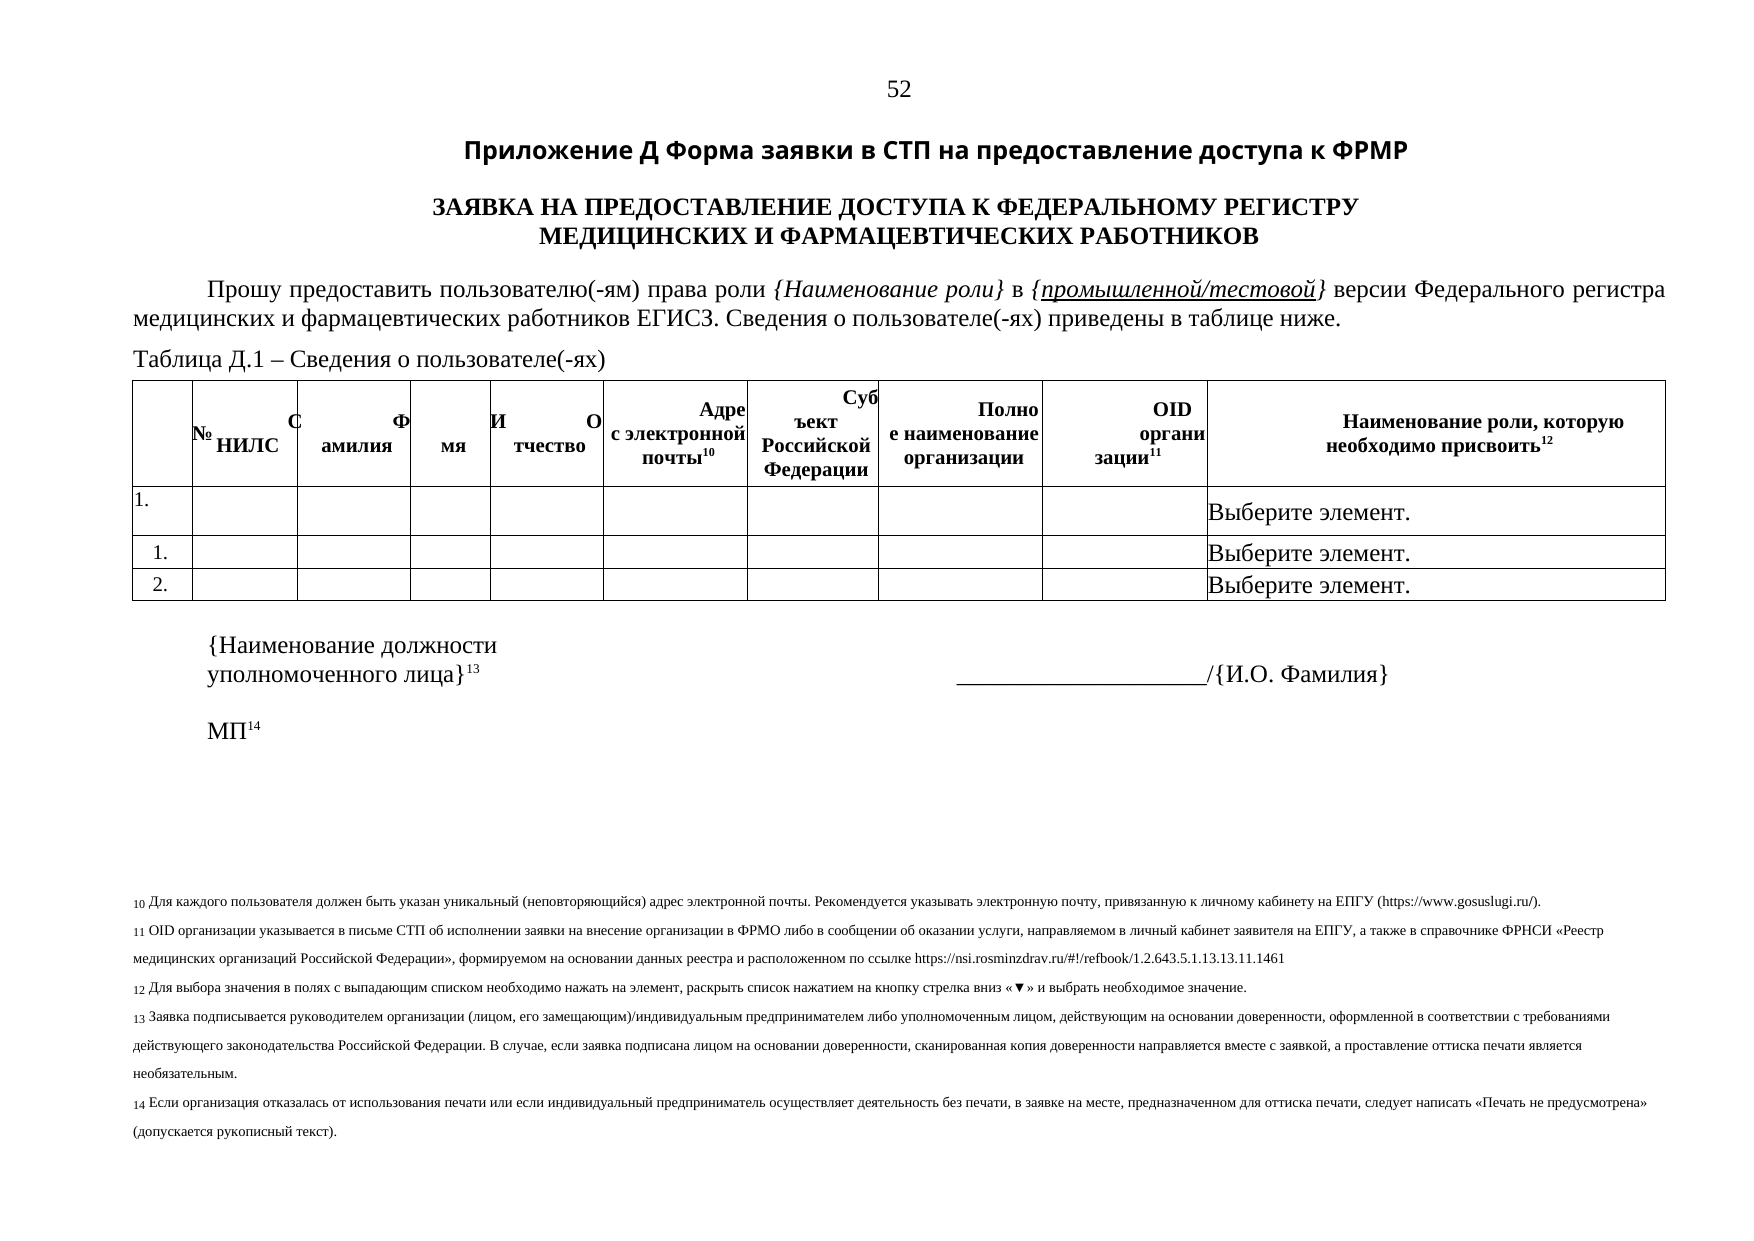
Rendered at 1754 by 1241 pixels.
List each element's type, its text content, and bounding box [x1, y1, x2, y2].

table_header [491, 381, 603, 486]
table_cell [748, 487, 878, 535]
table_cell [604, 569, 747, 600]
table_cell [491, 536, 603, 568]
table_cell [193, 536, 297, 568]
text МП [133, 716, 1665, 745]
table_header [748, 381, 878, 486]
text уполномоченного лица} ____________________/{И.О. Фамилия} [133, 659, 1665, 687]
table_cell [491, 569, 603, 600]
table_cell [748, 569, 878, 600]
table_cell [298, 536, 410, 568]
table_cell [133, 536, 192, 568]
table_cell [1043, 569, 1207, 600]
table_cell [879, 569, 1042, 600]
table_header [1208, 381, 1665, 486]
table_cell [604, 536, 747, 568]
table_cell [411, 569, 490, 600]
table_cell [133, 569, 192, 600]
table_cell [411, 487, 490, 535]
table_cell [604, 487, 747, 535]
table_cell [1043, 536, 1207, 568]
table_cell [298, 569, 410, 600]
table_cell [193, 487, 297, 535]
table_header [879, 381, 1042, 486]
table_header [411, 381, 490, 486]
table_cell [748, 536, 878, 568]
text Заявка на предоставление доступа к Федеральному реГИСТРУ медицинских и фармацевтических РАБОТНИКОВ [133, 192, 1665, 249]
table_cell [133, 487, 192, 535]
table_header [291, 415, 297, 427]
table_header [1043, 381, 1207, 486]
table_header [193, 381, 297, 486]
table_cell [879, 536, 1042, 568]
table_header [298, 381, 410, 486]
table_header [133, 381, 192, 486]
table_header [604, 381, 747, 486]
text {Наименование должности [133, 630, 1665, 659]
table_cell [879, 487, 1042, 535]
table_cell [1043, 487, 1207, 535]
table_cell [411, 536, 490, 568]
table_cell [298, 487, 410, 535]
text Прошу предоставить пользователю(-ям) права роли {Наименование роли} в {промышленной/тестовой} версии Федерального регистра медицинских и фармацевтических работников ЕГИСЗ. Сведения о пользователе(-ях) приведены в таблице ниже. [133, 274, 1665, 332]
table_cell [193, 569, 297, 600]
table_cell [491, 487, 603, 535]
text Форма заявки в СТП на предоставление доступа к ФРМР [207, 133, 1665, 167]
